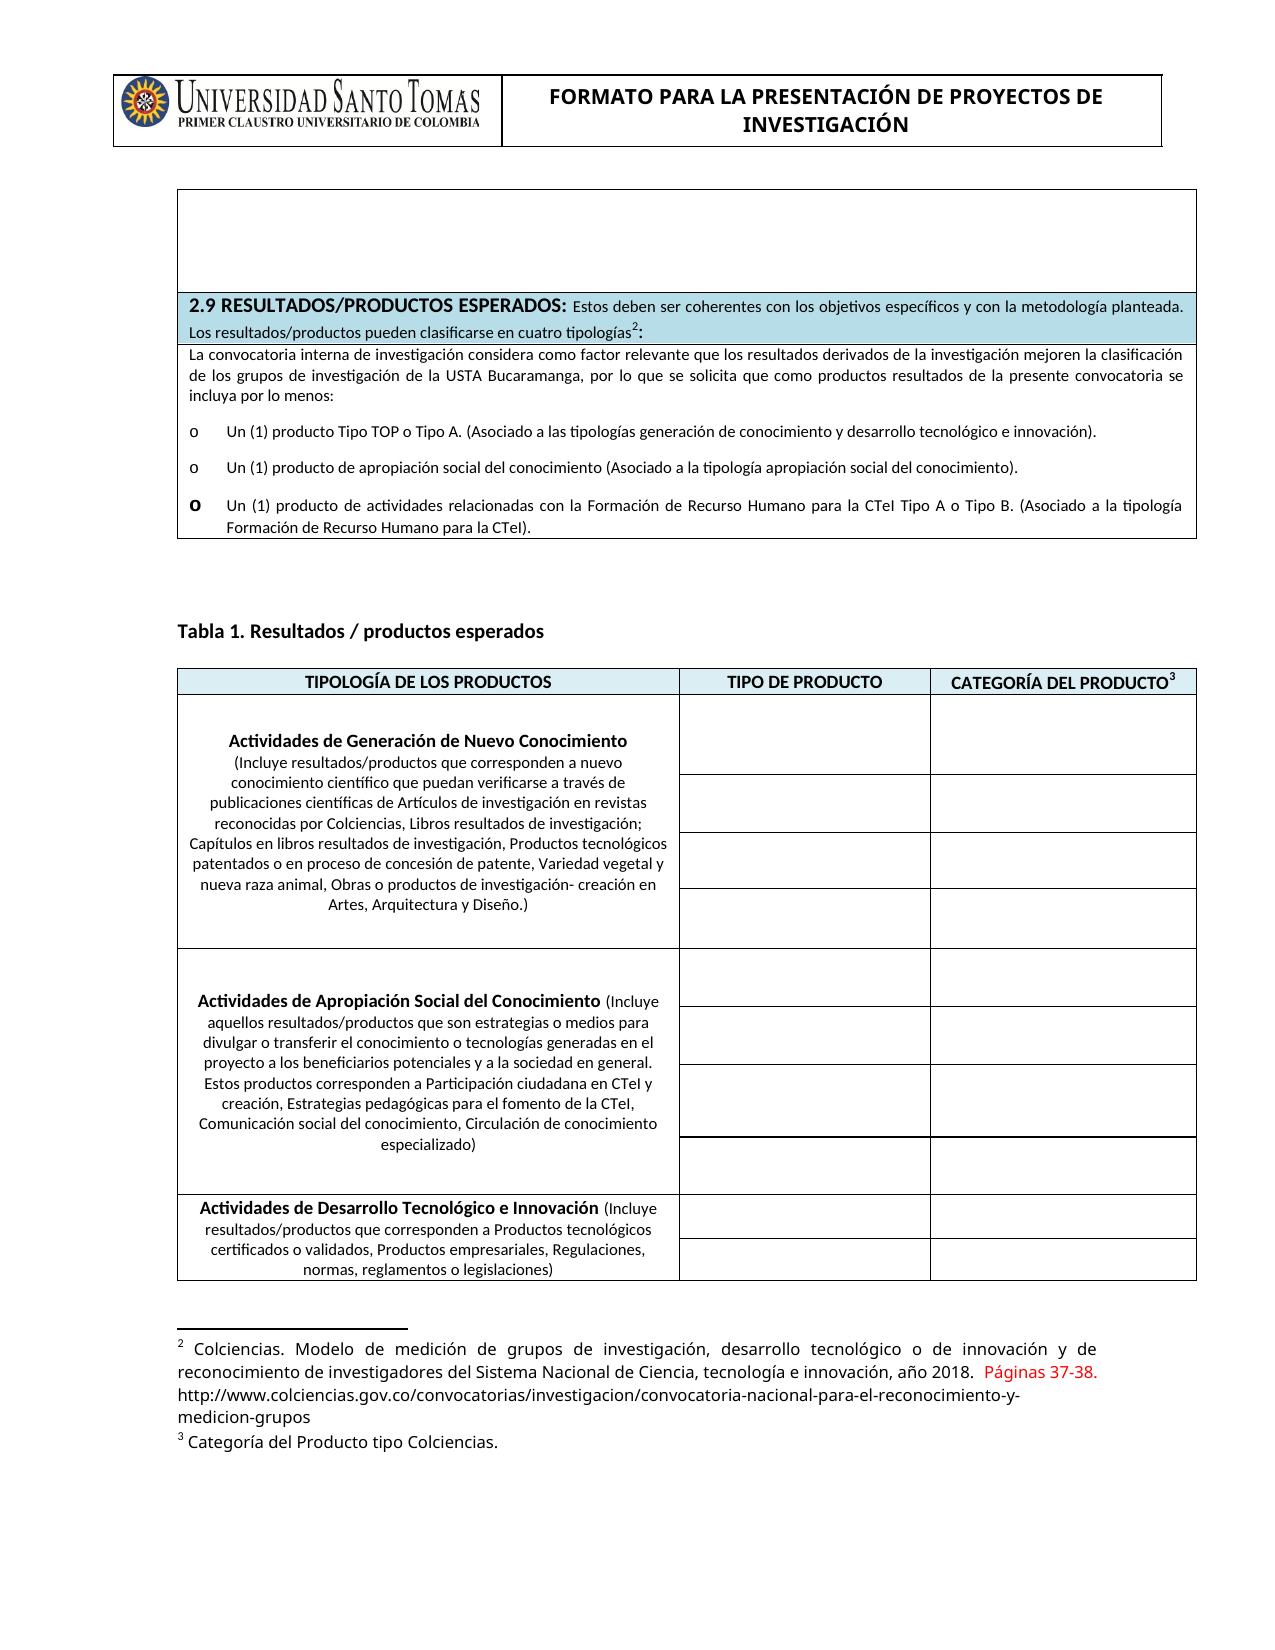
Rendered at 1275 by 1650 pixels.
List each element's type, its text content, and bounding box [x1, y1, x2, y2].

table_cell [680, 1138, 930, 1194]
table_cell Actividades de Desarrollo Tecnológico e Innovación (Incluye resultados/productos que corresponden a Productos tecnológicos certificados o validados, Productos empresariales, Regulaciones, normas, reglamentos o legislaciones) [178, 1195, 679, 1280]
table_cell [680, 1195, 930, 1238]
table_cell Actividades de Apropiación Social del Conocimiento (Incluye aquellos resultados/productos que son estrategias o medios para divulgar o transferir el conocimiento o tecnologías generadas en el proyecto a los beneficiarios potenciales y a la sociedad en general. Estos productos corresponden a Participación ciudadana en CTeI y creación, Estrategias pedagógicas para el fomento de la CTeI, Comunicación social del conocimiento, Circulación de conocimiento especializado) [178, 949, 679, 1194]
table_cell [178, 190, 1196, 292]
table_header CATEGORÍA DEL PRODUCTO [931, 669, 1196, 694]
table_cell [931, 695, 1196, 774]
table_header TIPOLOGÍA DE LOS PRODUCTOS [178, 669, 679, 694]
table_cell [931, 889, 1196, 948]
table_cell [680, 695, 930, 774]
table_cell [680, 949, 930, 1006]
table_cell [931, 1138, 1196, 1194]
table_cell [680, 1239, 930, 1280]
picture [121, 76, 480, 127]
table_cell [931, 1007, 1196, 1063]
table_cell [931, 949, 1196, 1006]
text Tabla 1. Resultados / productos esperados [177, 618, 1098, 643]
table_cell Actividades de Generación de Nuevo Conocimiento (Incluye resultados/productos que corresponden a nuevo conocimiento científico que puedan verificarse a través de publicaciones científicas de Artículos de investigación en revistas reconocidas por Colciencias, Libros resultados de investigación; Capítulos en libros resultados de investigación, Productos tecnológicos patentados o en proceso de concesión de patente, Variedad vegetal y nueva raza animal, Obras o productos de investigación- creación en Artes, Arquitectura y Diseño.) [178, 695, 679, 948]
table_cell [680, 1007, 930, 1063]
table_cell La convocatoria interna de investigación considera como factor relevante que los resultados derivados de la investigación mejoren la clasificación de los grupos de investigación de la USTA Bucaramanga, por lo que se solicita que como productos resultados de la presente convocatoria se incluya por lo menos: Un (1) producto Tipo TOP o Tipo A. (Asociado a las tipologías generación de conocimiento y desarrollo tecnológico e innovación). Un (1) producto de apropiación social del conocimiento (Asociado a la tipología apropiación social del conocimiento). Un (1) producto de actividades relacionadas con la Formación de Recurso Humano para la CTeI Tipo A o Tipo B. (Asociado a la tipología Formación de Recurso Humano para la CTeI). [178, 345, 1196, 538]
table_cell [931, 1239, 1196, 1280]
table_cell [931, 1065, 1196, 1136]
table_cell [680, 889, 930, 948]
table_cell [931, 833, 1196, 888]
table_cell [931, 1195, 1196, 1238]
table_header TIPO DE PRODUCTO [680, 669, 930, 694]
table_cell [680, 833, 930, 888]
table_cell 2.9 RESULTADOS/PRODUCTOS ESPERADOS: Estos deben ser coherentes con los objetivos específicos y con la metodología planteada. Los resultados/productos pueden clasificarse en cuatro tipologías: [178, 293, 1196, 343]
table_cell [680, 775, 930, 832]
table_cell [931, 775, 1196, 832]
table_cell [680, 1065, 930, 1136]
